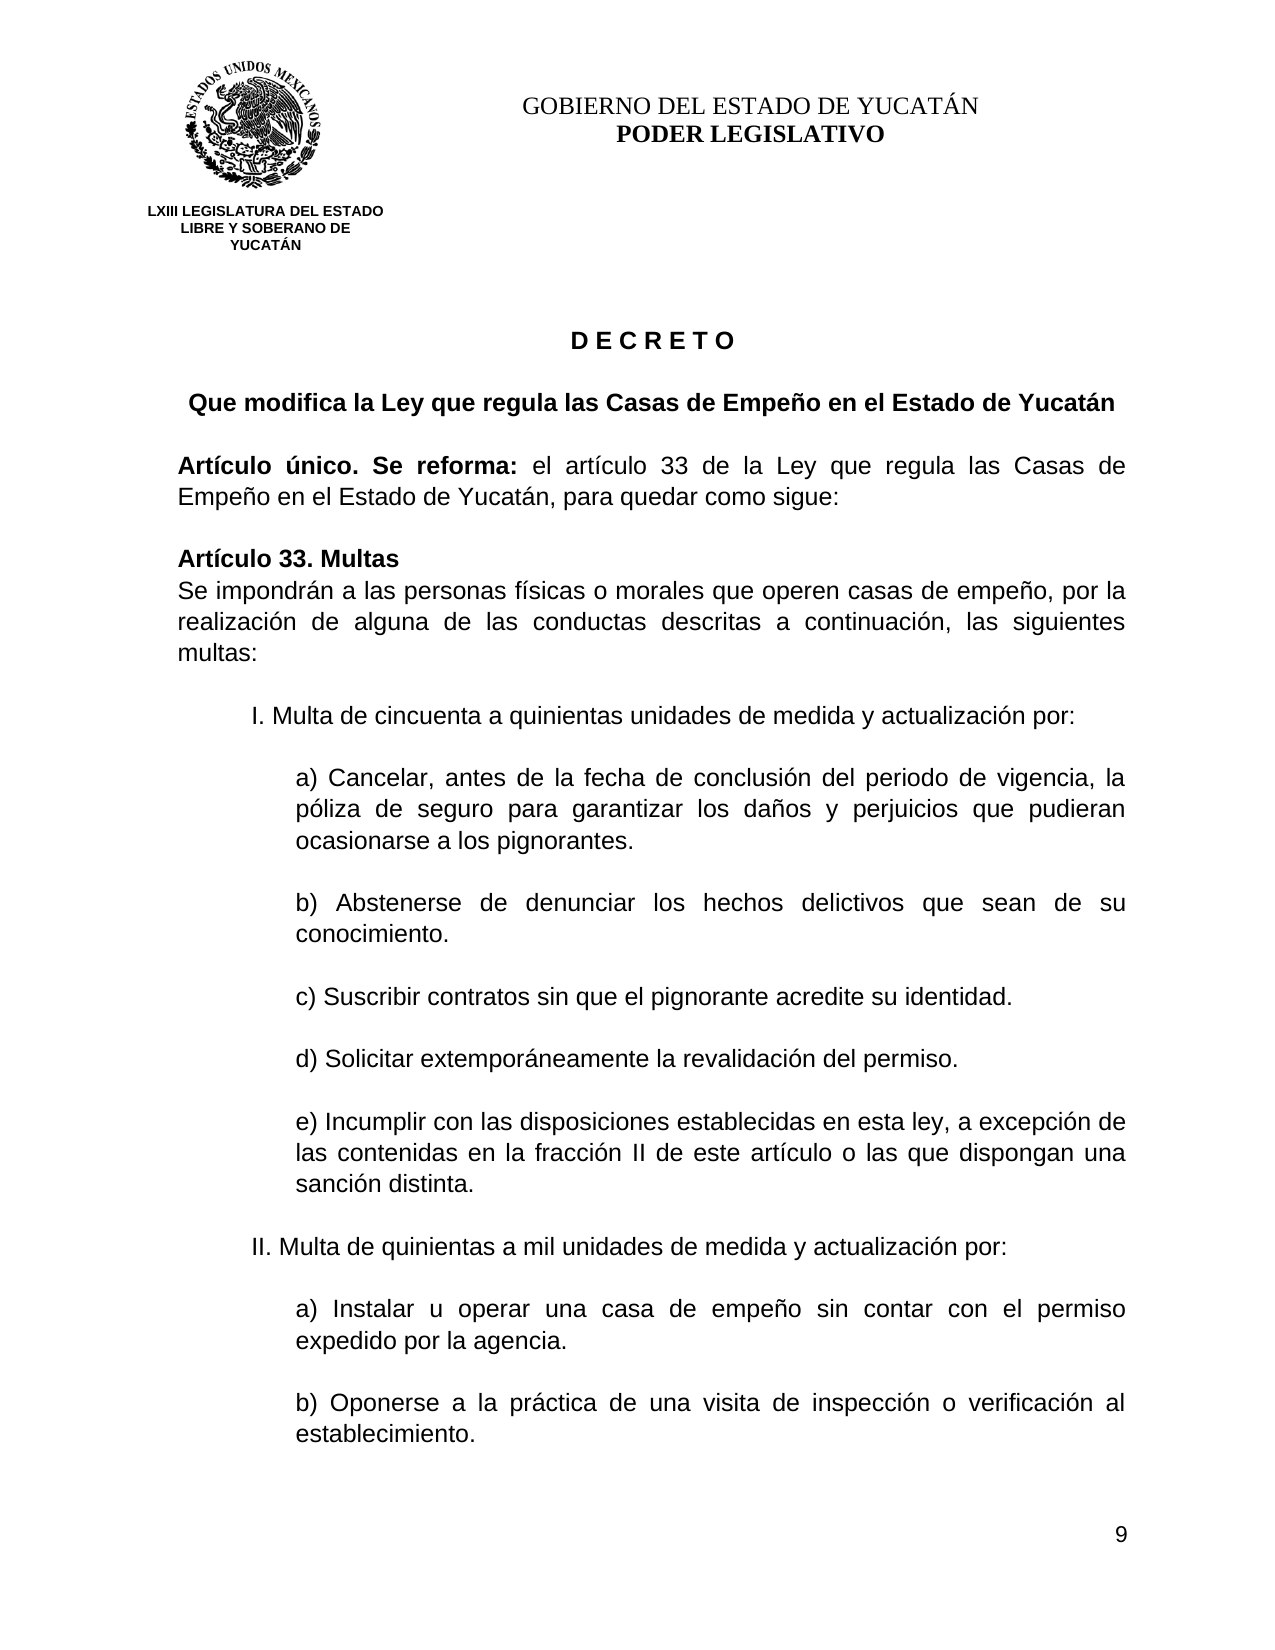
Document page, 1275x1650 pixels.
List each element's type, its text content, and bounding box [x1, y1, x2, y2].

text I. Multa de cincuenta a quinientas unidades de medida y actualización por: [177, 699, 1127, 730]
text Se impondrán a las personas físicas o morales que operen casas de empeño, por la realización de alguna de las conductas descritas a continuación, las siguientes multas: [177, 574, 1127, 668]
text Artículo 33. Multas [177, 543, 1127, 574]
picture [152, 30, 353, 219]
text Que modifica la Ley que regula las Casas de Empeño en el Estado de Yucatán [177, 387, 1127, 418]
text D E C R E T O [177, 324, 1127, 355]
text II. Multa de quinientas a mil unidades de medida y actualización por: [177, 1230, 1127, 1262]
text c) Suscribir contratos sin que el pignorante acredite su identidad. [295, 980, 1127, 1012]
text e) Incumplir con las disposiciones establecidas en esta ley, a excepción de las contenidas en la fracción II de este artículo o las que dispongan una sanción distinta. [295, 1105, 1127, 1199]
text a) Cancelar, antes de la fecha de conclusión del periodo de vigencia, la póliza de seguro para garantizar los daños y perjuicios que pudieran ocasionarse a los pignorantes. [295, 762, 1127, 855]
text d) Solicitar extemporáneamente la revalidación del permiso. [295, 1043, 1127, 1074]
text Artículo único. Se reforma: el artículo 33 de la Ley que regula las Casas de Empeño en el Estado de Yucatán, para quedar como sigue: [177, 449, 1127, 512]
text b) Oponerse a la práctica de una visita de inspección o verificación al establecimiento. [295, 1387, 1127, 1449]
text b) Abstenerse de denunciar los hechos delictivos que sean de su conocimiento. [295, 887, 1127, 949]
text a) Instalar u operar una casa de empeño sin contar con el permiso expedido por la agencia. [295, 1293, 1127, 1355]
